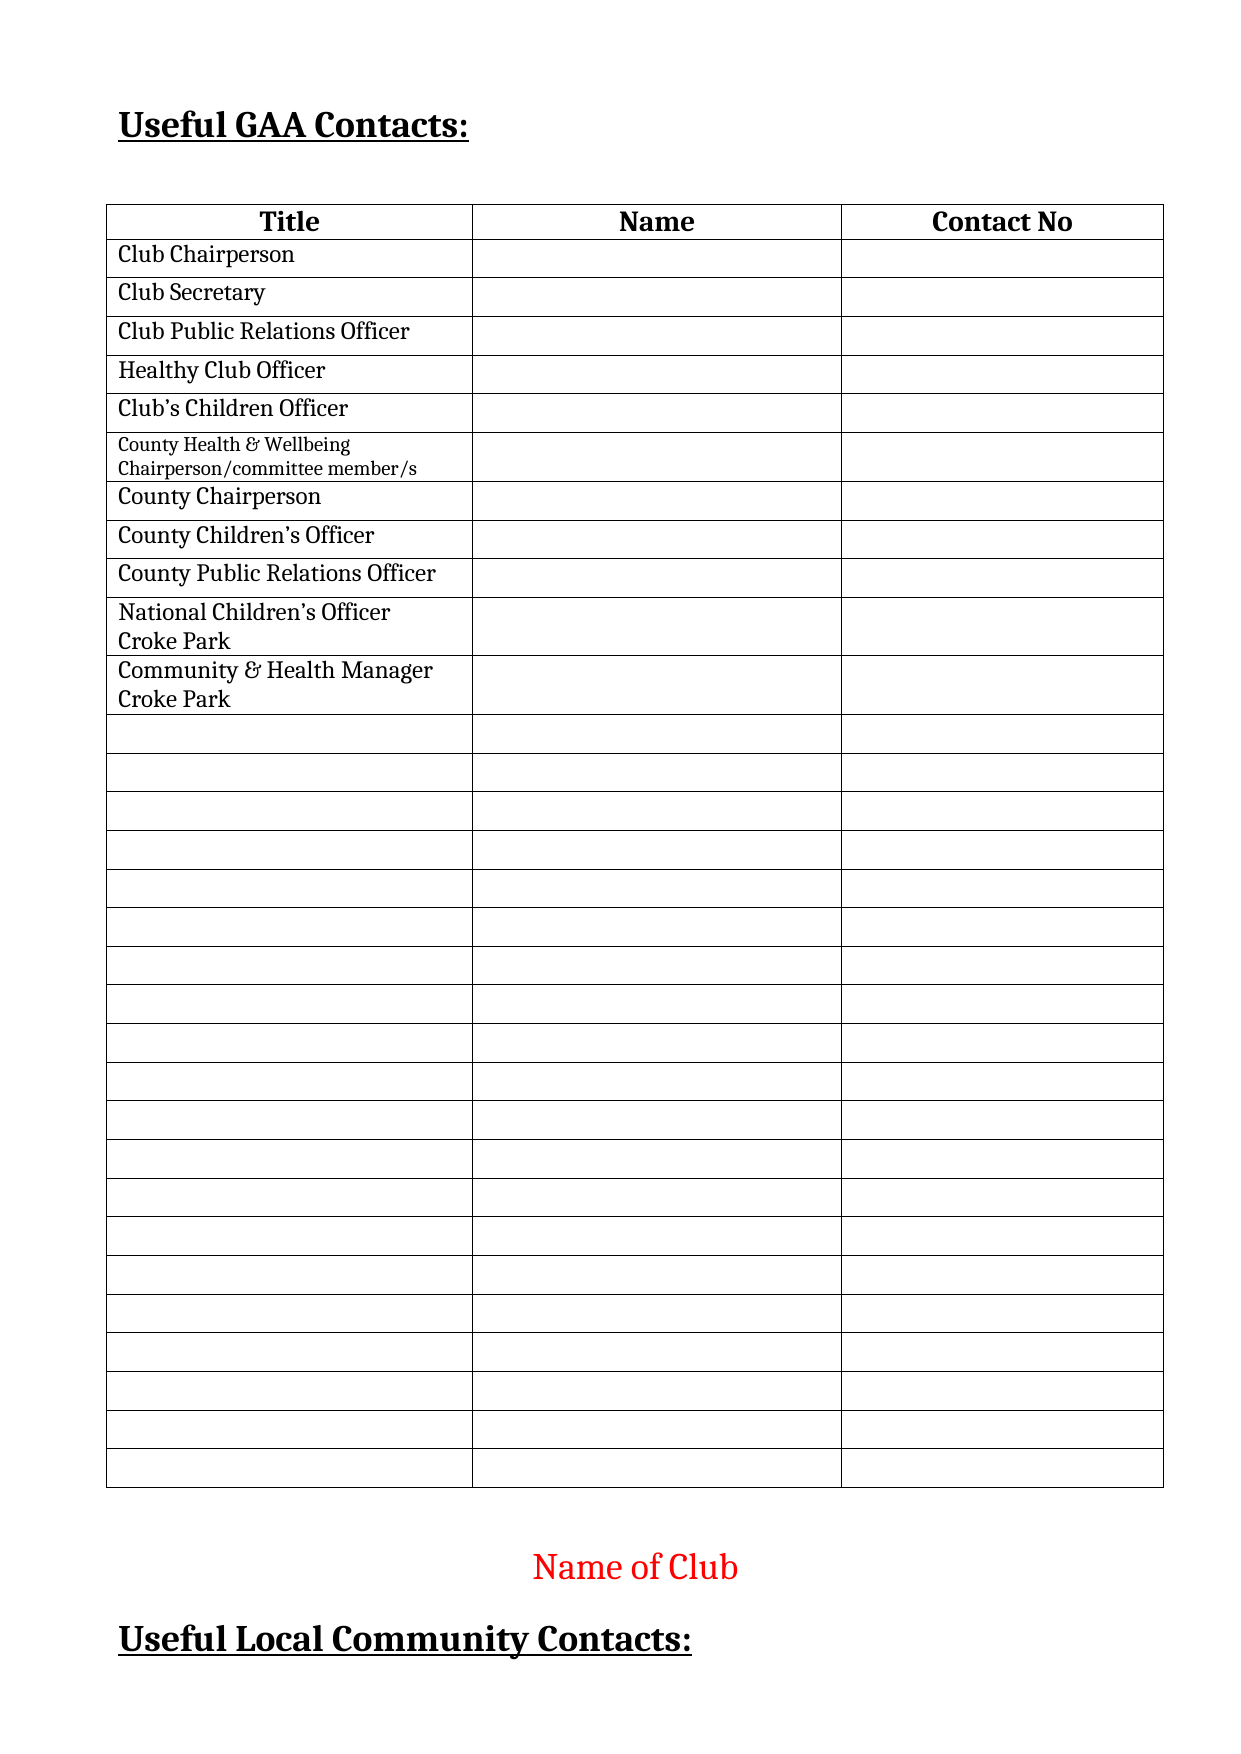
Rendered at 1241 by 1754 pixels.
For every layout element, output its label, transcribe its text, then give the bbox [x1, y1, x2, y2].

table_cell [842, 598, 1163, 655]
table_cell [842, 1024, 1163, 1062]
table_cell [842, 870, 1163, 907]
table_cell [473, 598, 841, 655]
table_cell [473, 278, 841, 316]
table_cell County Health & Wellbeing Chairperson/committee member/s [107, 433, 472, 481]
table_cell County Public Relations Officer [107, 559, 472, 597]
table_cell [473, 559, 841, 597]
table_cell [473, 870, 841, 907]
table_cell [842, 831, 1163, 868]
table_cell [842, 792, 1163, 830]
table_cell [473, 394, 841, 432]
table_cell [107, 1449, 472, 1487]
table_cell [473, 1024, 841, 1062]
table_cell [473, 1217, 841, 1255]
table_cell [842, 356, 1163, 393]
table_cell [842, 1449, 1163, 1487]
table_cell Club Secretary [107, 278, 472, 316]
table_cell [473, 831, 841, 868]
table_cell [842, 1101, 1163, 1139]
table_cell [473, 1449, 841, 1487]
table_cell [107, 1024, 472, 1062]
table_cell [842, 754, 1163, 791]
table_cell [107, 1295, 472, 1332]
table_cell [473, 715, 841, 752]
table_cell [473, 1179, 841, 1216]
table_cell [107, 908, 472, 946]
table_cell [842, 1295, 1163, 1332]
table_cell [107, 1101, 472, 1139]
table_cell [107, 985, 472, 1023]
table_cell County Chairperson [107, 482, 472, 519]
table_cell Club’s Children Officer [107, 394, 472, 432]
table_cell [842, 1063, 1163, 1100]
table_cell [473, 656, 841, 714]
table_cell [842, 240, 1163, 277]
table_cell [107, 1063, 472, 1100]
table_cell [842, 715, 1163, 752]
table_cell [107, 831, 472, 868]
table_cell [473, 317, 841, 354]
table_cell [842, 1217, 1163, 1255]
table_cell [842, 1140, 1163, 1178]
table_cell [473, 908, 841, 946]
table_cell [473, 1063, 841, 1100]
table_cell [842, 278, 1163, 316]
text Useful Local Community Contacts: [118, 1617, 1152, 1660]
table_cell [842, 521, 1163, 558]
table_cell [107, 1333, 472, 1371]
table_cell [473, 792, 841, 830]
table_cell [842, 1333, 1163, 1371]
table_cell Community & Health Manager Croke Park [107, 656, 472, 714]
table_cell National Children’s Officer Croke Park [107, 598, 472, 655]
table_cell [842, 985, 1163, 1023]
table_cell [107, 792, 472, 830]
table_cell [473, 1372, 841, 1409]
table_cell [107, 947, 472, 984]
table_header Contact No [842, 205, 1163, 239]
table_cell [473, 985, 841, 1023]
table_header Name [473, 205, 841, 239]
table_cell Healthy Club Officer [107, 356, 472, 393]
text Useful GAA Contacts: [118, 103, 1152, 147]
table_header Title [107, 205, 472, 239]
table_cell Club Public Relations Officer [107, 317, 472, 354]
table_cell [842, 656, 1163, 714]
table_cell [473, 1101, 841, 1139]
table_cell [473, 521, 841, 558]
table_cell [842, 1256, 1163, 1293]
table_cell [842, 317, 1163, 354]
table_cell [473, 1140, 841, 1178]
table_cell [107, 1372, 472, 1409]
table_cell [473, 947, 841, 984]
table_cell [107, 1179, 472, 1216]
table_cell [473, 1333, 841, 1371]
table_cell [842, 433, 1163, 481]
table_cell [107, 1411, 472, 1448]
table_cell [473, 482, 841, 519]
table_cell County Children’s Officer [107, 521, 472, 558]
table_cell [473, 356, 841, 393]
table_cell [473, 754, 841, 791]
text Name of Club [118, 1545, 1152, 1588]
table_cell [473, 1256, 841, 1293]
table_cell [107, 870, 472, 907]
table_cell [473, 1295, 841, 1332]
table_cell Club Chairperson [107, 240, 472, 277]
table_cell [842, 394, 1163, 432]
table_cell [473, 240, 841, 277]
table_cell [107, 715, 472, 752]
table_cell [842, 1411, 1163, 1448]
table_cell [107, 1140, 472, 1178]
table_cell [842, 908, 1163, 946]
table_cell [842, 1179, 1163, 1216]
table_cell [473, 433, 841, 481]
table_cell [842, 1372, 1163, 1409]
table_cell [842, 947, 1163, 984]
table_cell [107, 754, 472, 791]
table_cell [107, 1256, 472, 1293]
table_cell [842, 559, 1163, 597]
table_cell [107, 1217, 472, 1255]
table_cell [842, 482, 1163, 519]
table_cell [473, 1411, 841, 1448]
